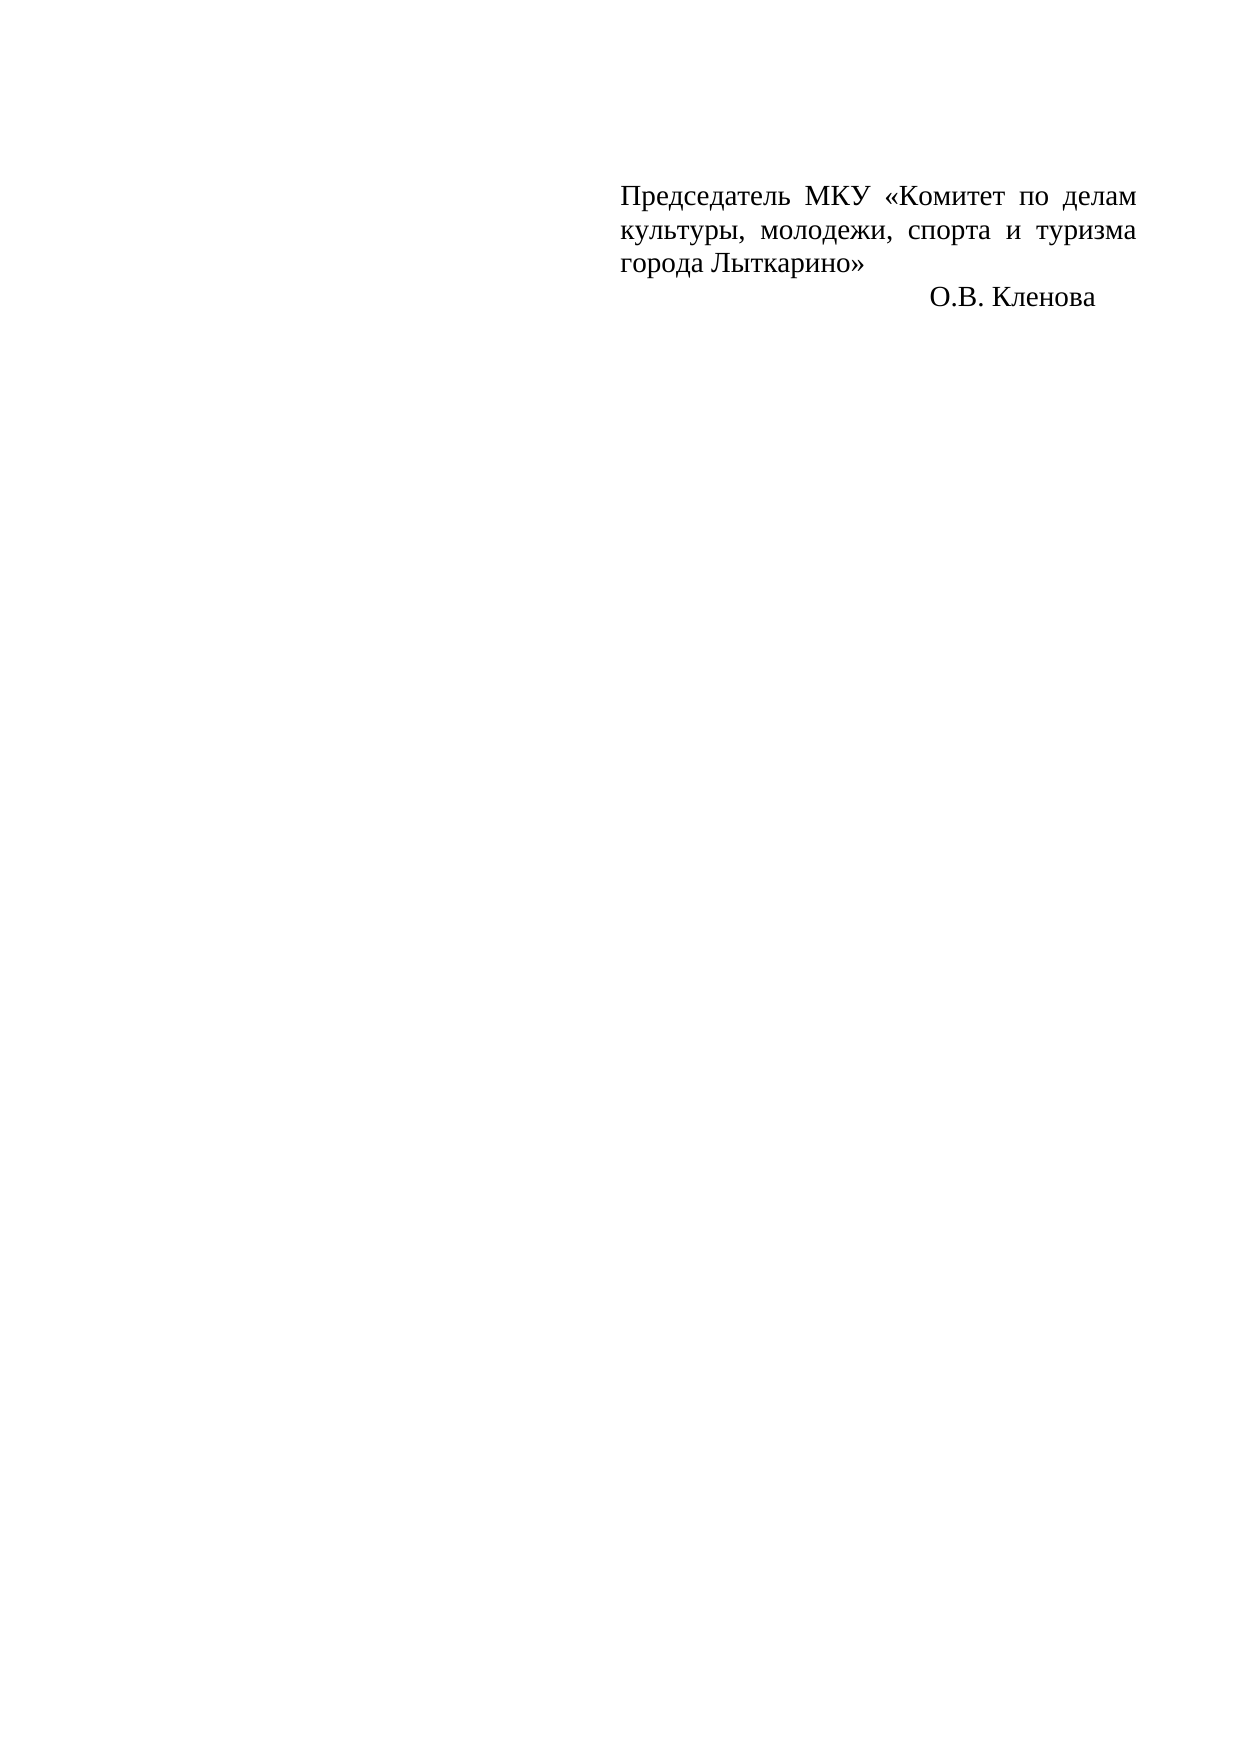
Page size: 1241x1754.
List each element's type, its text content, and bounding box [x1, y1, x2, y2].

text Председатель МКУ «Комитет по делам культуры, молодежи, спорта и туризма города Лыткарино» [620, 178, 1137, 279]
text О.В. Кленова [929, 279, 1152, 313]
